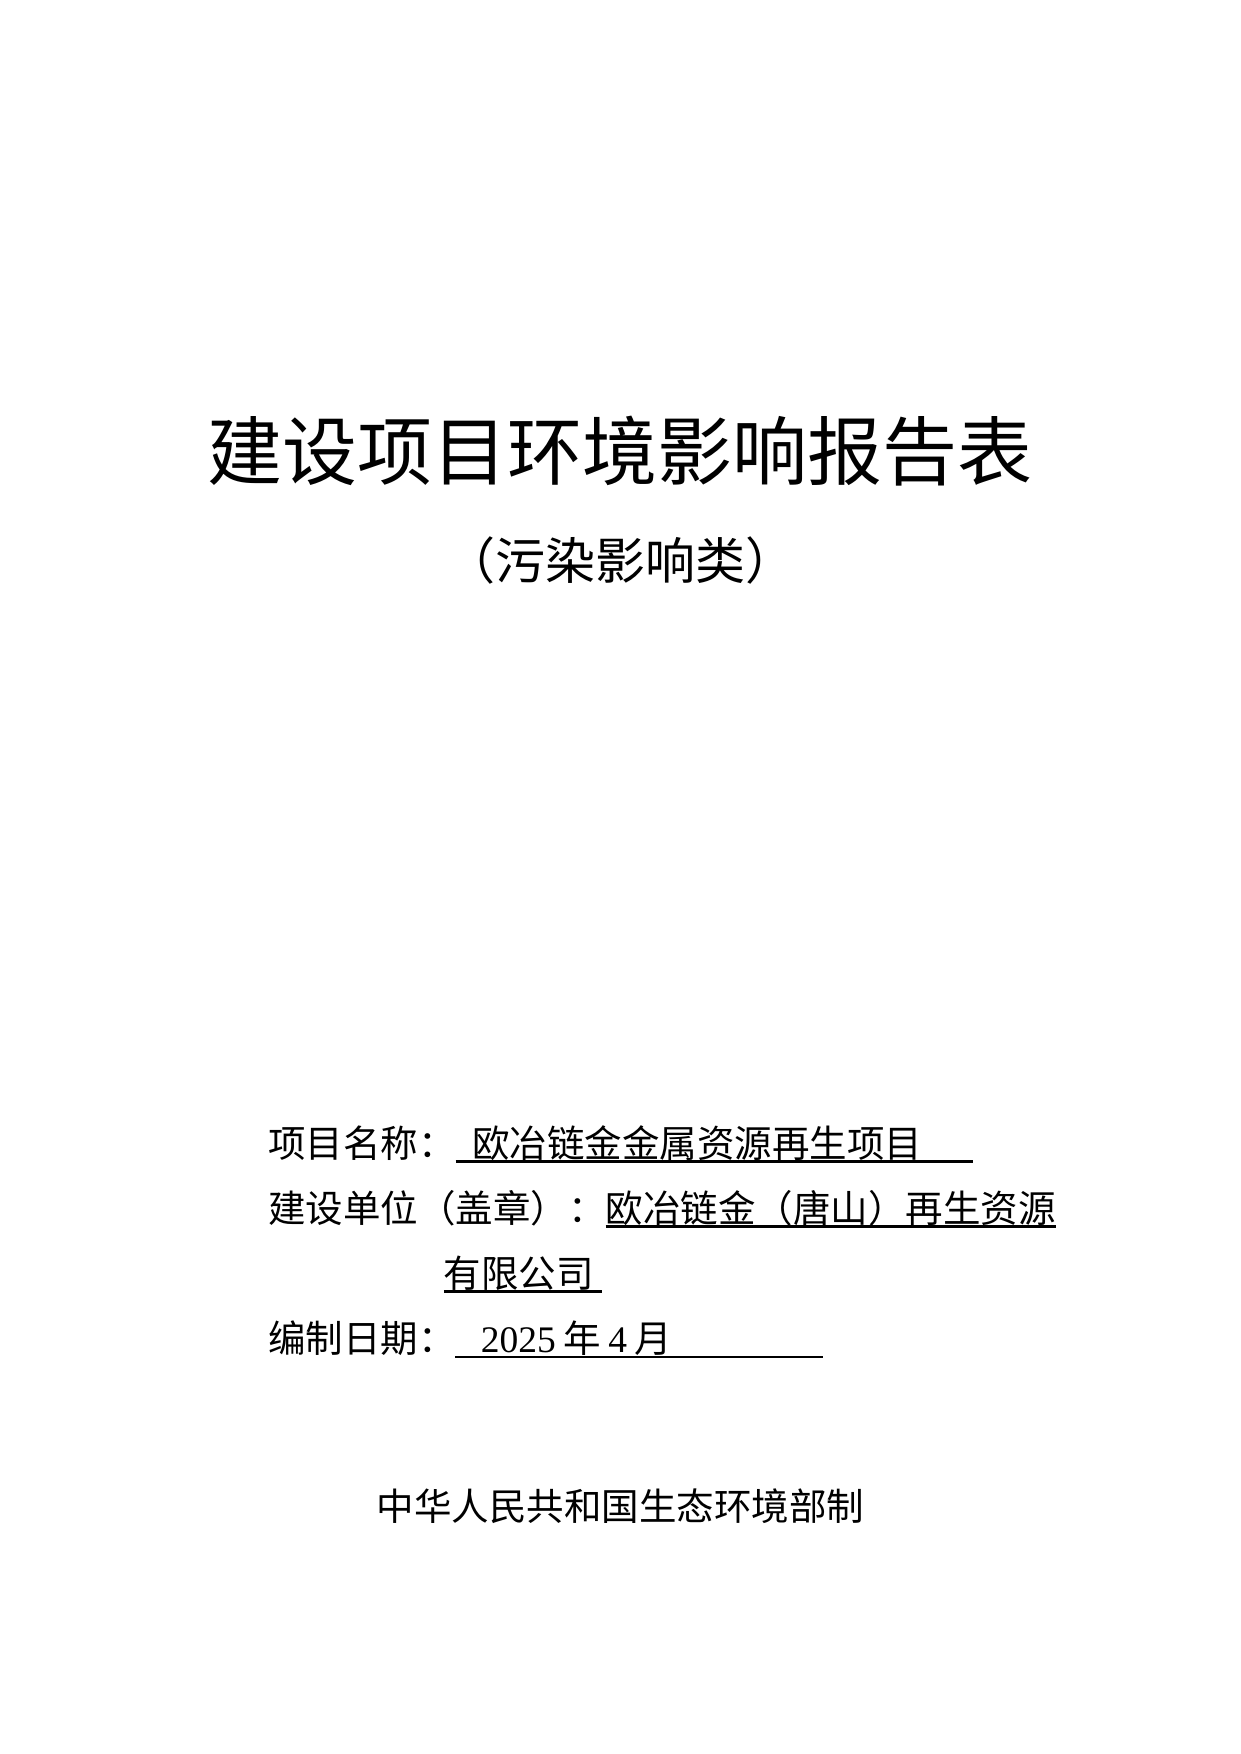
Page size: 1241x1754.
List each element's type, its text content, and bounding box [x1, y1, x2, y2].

text 建设单位（盖章）：欧冶链金（唐山）再生资源 [159, 1179, 1081, 1233]
text 有限公司 [159, 1244, 1081, 1298]
text 项目名称： 欧冶链金金属资源再生项目 [159, 1113, 1081, 1168]
text 编制日期： 2025年4月 [159, 1309, 1081, 1363]
text 建设项目环境影响报告表 [159, 393, 1081, 501]
text 中华人民共和国生态环境部制 [159, 1477, 1081, 1532]
text （污染影响类） [159, 521, 1081, 594]
